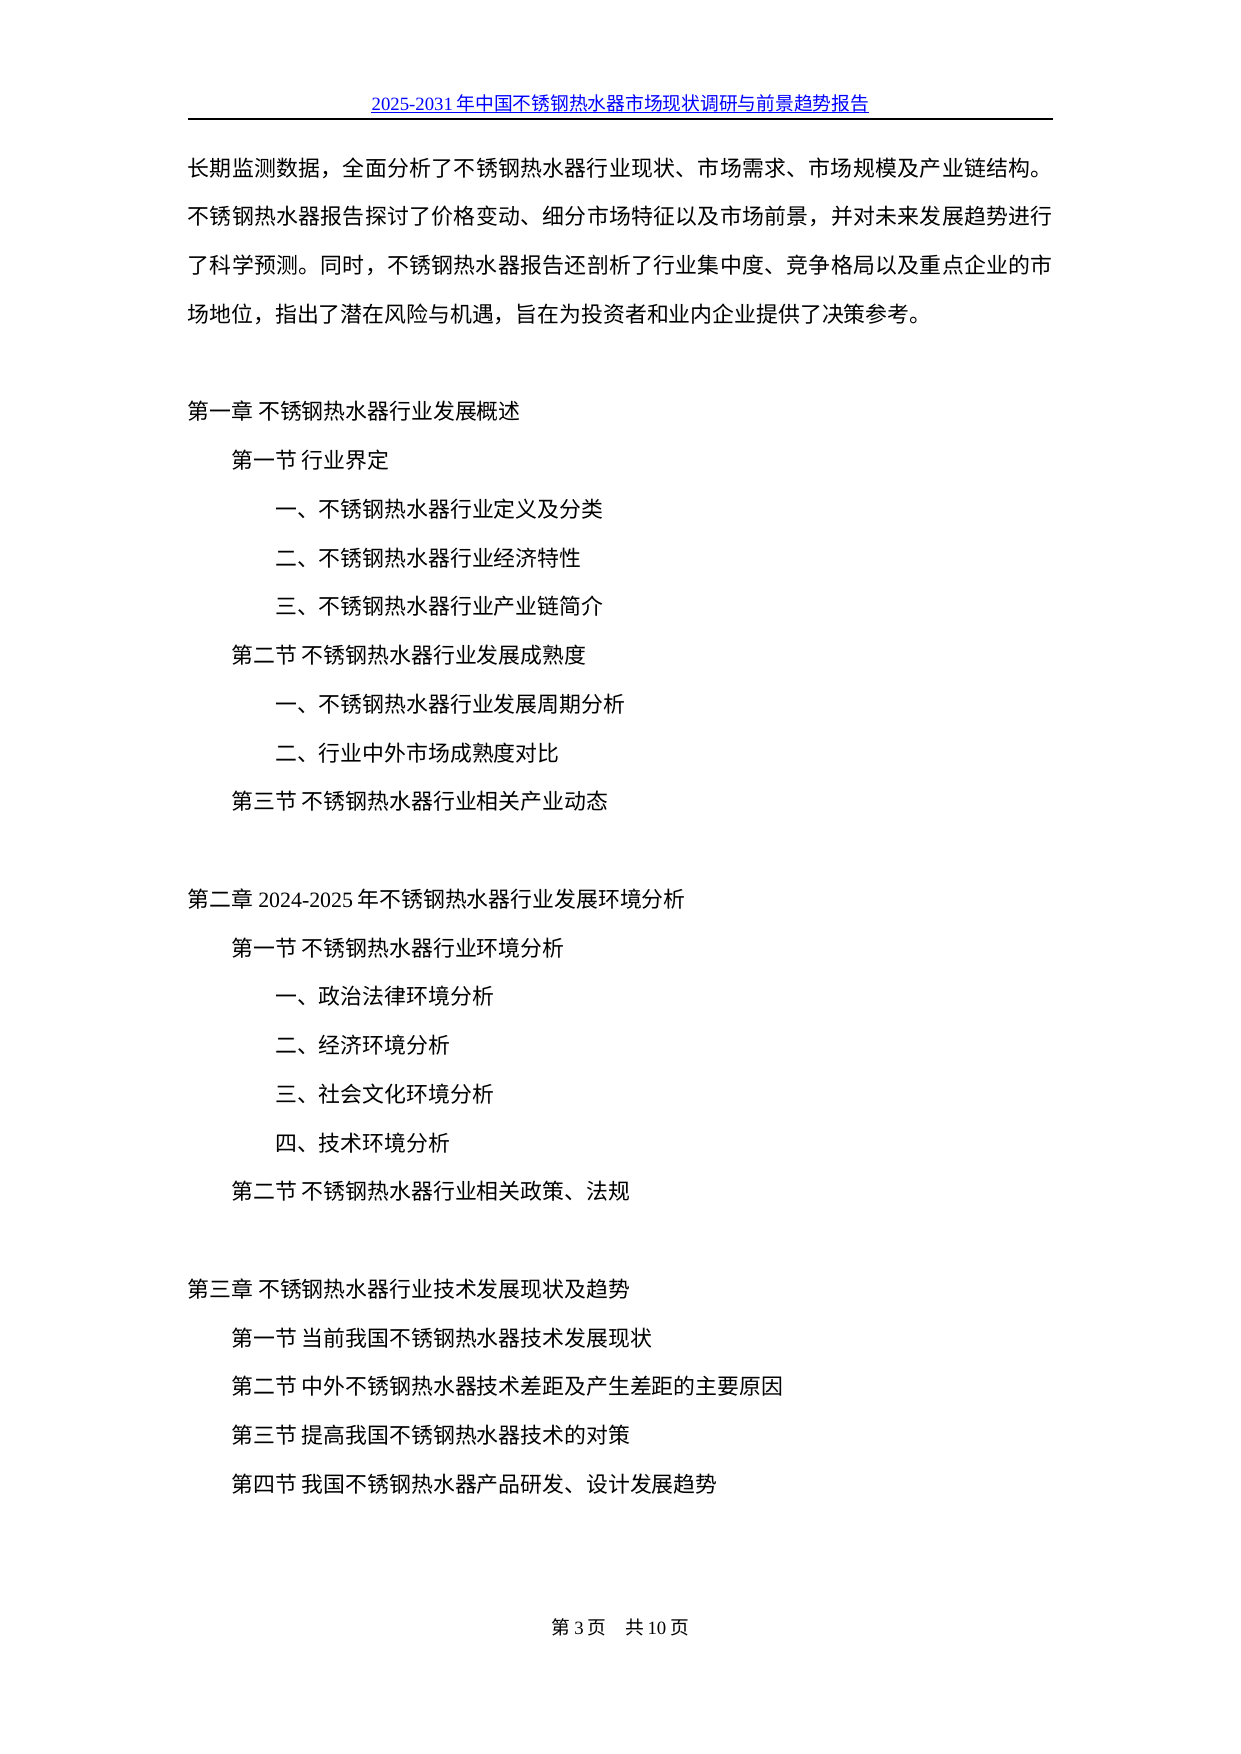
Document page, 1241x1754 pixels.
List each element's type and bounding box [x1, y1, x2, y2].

text [187, 150, 1053, 1499]
